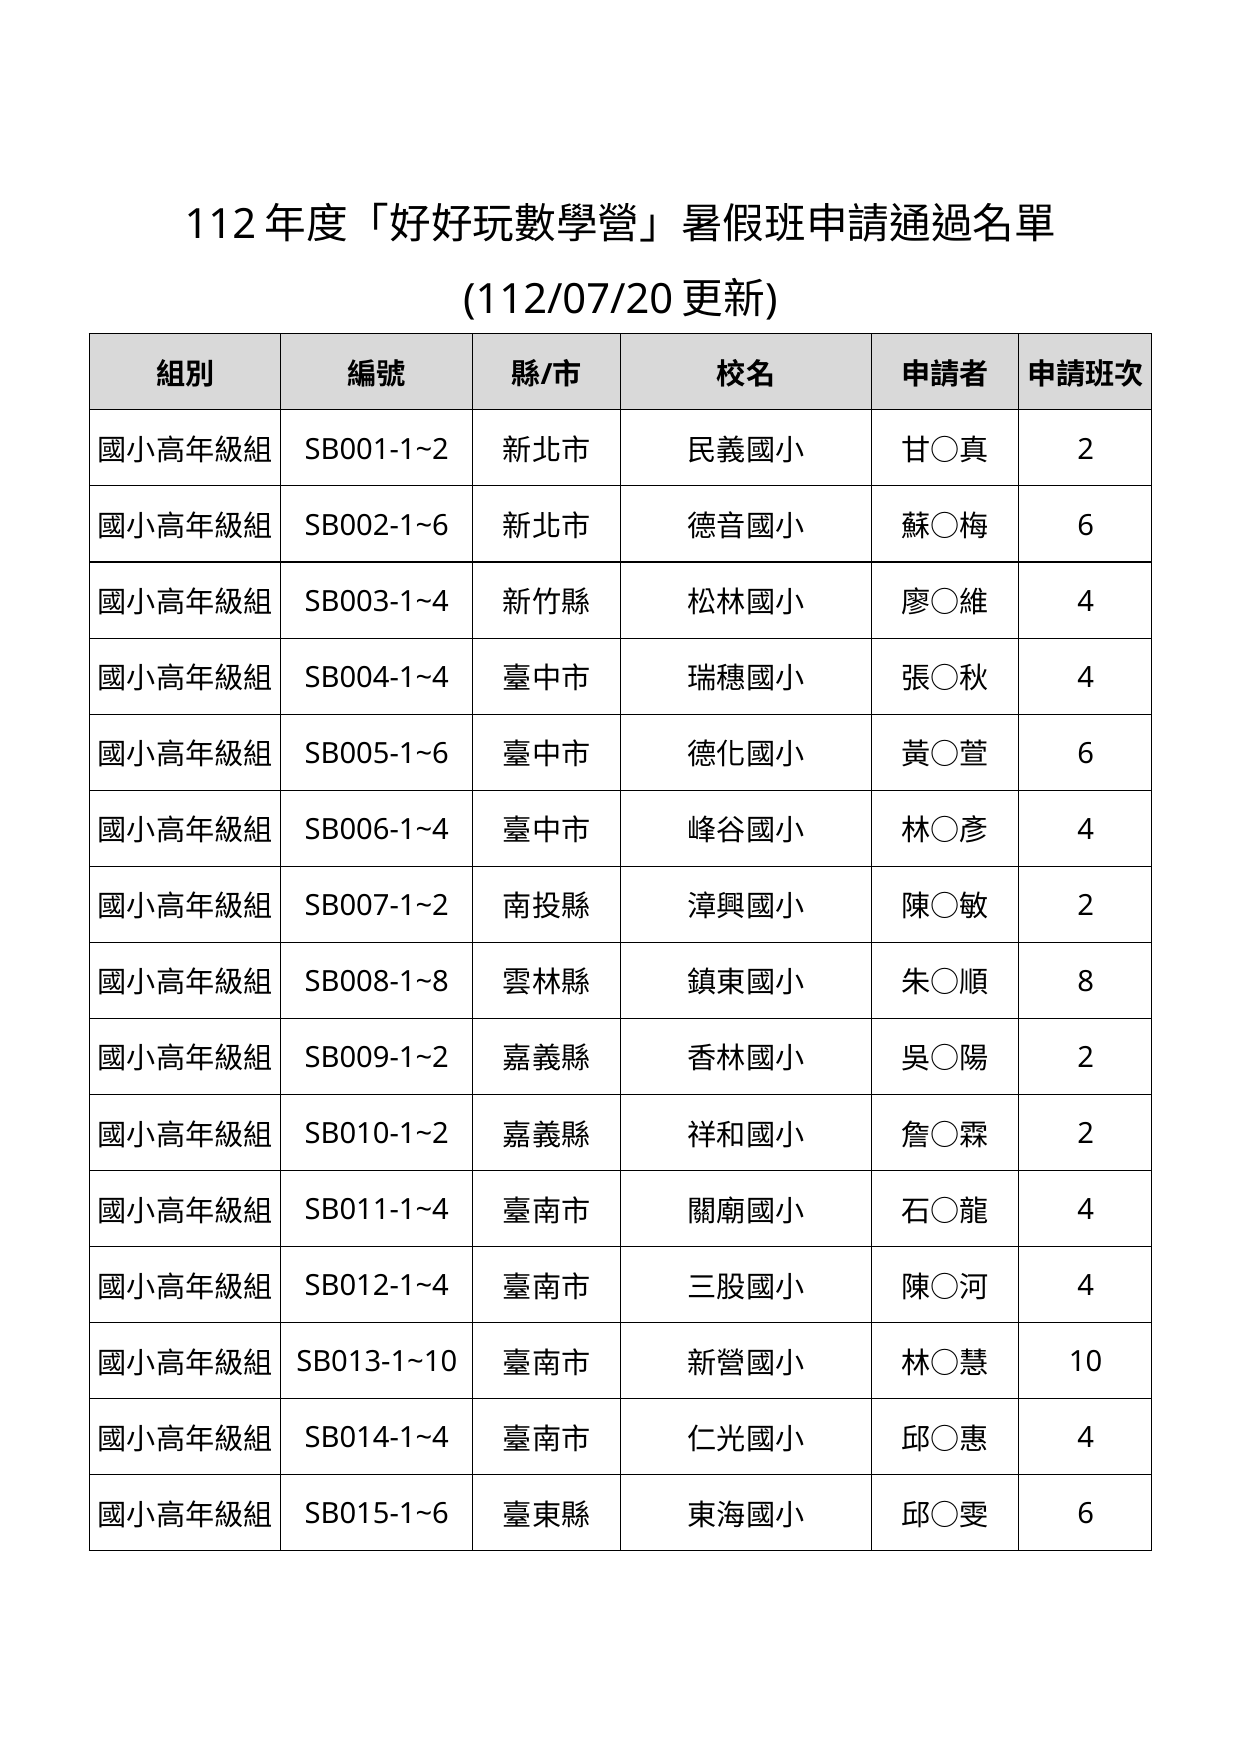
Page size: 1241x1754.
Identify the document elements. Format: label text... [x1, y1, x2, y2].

table_cell 東海國小 [621, 1475, 871, 1550]
table_cell 4 [1019, 1247, 1151, 1322]
table_cell 黃○萱 [872, 715, 1018, 789]
table_cell 國小高年級組 [90, 563, 280, 637]
table_header 編號 [281, 334, 472, 409]
table_cell 德化國小 [621, 715, 871, 789]
table_cell 8 [1019, 943, 1151, 1018]
table_cell 國小高年級組 [90, 1095, 280, 1170]
table_cell 鎮東國小 [621, 943, 871, 1018]
table_cell 4 [1019, 791, 1151, 866]
table_cell 2 [1019, 1095, 1151, 1170]
table_cell 6 [1019, 1475, 1151, 1550]
text 112年度「好好玩數學營」暑假班申請通過名單 [89, 183, 1152, 258]
table_header 校名 [621, 334, 871, 409]
table_cell 南投縣 [473, 867, 620, 942]
table_cell 臺南市 [473, 1171, 620, 1246]
table_header 申請者 [872, 334, 1018, 409]
table_cell 4 [1019, 1171, 1151, 1246]
table_cell SB013-1~10 [281, 1323, 472, 1398]
table_cell 松林國小 [621, 563, 871, 637]
table_cell 國小高年級組 [90, 1475, 280, 1550]
table_cell 朱○順 [872, 943, 1018, 1018]
table_cell 邱○惠 [872, 1399, 1018, 1474]
table_cell 國小高年級組 [90, 943, 280, 1018]
table_cell 峰谷國小 [621, 791, 871, 866]
table_cell 2 [1019, 867, 1151, 942]
table_cell 嘉義縣 [473, 1019, 620, 1094]
table_cell 陳○敏 [872, 867, 1018, 942]
table_cell 嘉義縣 [473, 1095, 620, 1170]
table_header 組別 [90, 334, 280, 409]
table_cell 4 [1019, 563, 1151, 637]
table_cell SB005-1~6 [281, 715, 472, 789]
table_cell 10 [1019, 1323, 1151, 1398]
table_cell 新北市 [473, 410, 620, 485]
table_cell 德音國小 [621, 486, 871, 561]
table_cell 國小高年級組 [90, 867, 280, 942]
table_cell 廖○維 [872, 563, 1018, 637]
table_cell 臺中市 [473, 715, 620, 789]
table_cell 甘○真 [872, 410, 1018, 485]
table_cell SB009-1~2 [281, 1019, 472, 1094]
table_cell 國小高年級組 [90, 1399, 280, 1474]
table_cell 石○龍 [872, 1171, 1018, 1246]
table_cell 臺中市 [473, 791, 620, 866]
table_cell SB006-1~4 [281, 791, 472, 866]
table_cell 陳○河 [872, 1247, 1018, 1322]
table_cell 瑞穗國小 [621, 639, 871, 713]
table_header 縣/市 [473, 334, 620, 409]
table_cell 新營國小 [621, 1323, 871, 1398]
table_cell 國小高年級組 [90, 791, 280, 866]
table_cell 邱○雯 [872, 1475, 1018, 1550]
table_cell SB014-1~4 [281, 1399, 472, 1474]
table_cell 關廟國小 [621, 1171, 871, 1246]
table_cell 新竹縣 [473, 563, 620, 637]
table_cell 祥和國小 [621, 1095, 871, 1170]
table_cell 6 [1019, 715, 1151, 789]
table_cell 國小高年級組 [90, 639, 280, 713]
table_cell 蘇○梅 [872, 486, 1018, 561]
table_cell 國小高年級組 [90, 410, 280, 485]
table_cell SB003-1~4 [281, 563, 472, 637]
table_cell SB002-1~6 [281, 486, 472, 561]
table_cell 民義國小 [621, 410, 871, 485]
table_cell 國小高年級組 [90, 1171, 280, 1246]
table_cell 雲林縣 [473, 943, 620, 1018]
table_cell 臺南市 [473, 1399, 620, 1474]
table_cell SB010-1~2 [281, 1095, 472, 1170]
table_header 申請班次 [1019, 334, 1151, 409]
table_cell 國小高年級組 [90, 1247, 280, 1322]
table_cell SB004-1~4 [281, 639, 472, 713]
table_cell 吳○陽 [872, 1019, 1018, 1094]
table_cell 新北市 [473, 486, 620, 561]
table_cell 香林國小 [621, 1019, 871, 1094]
table_cell SB012-1~4 [281, 1247, 472, 1322]
text (112/07/20更新) [89, 258, 1152, 333]
table_cell 2 [1019, 1019, 1151, 1094]
table_cell SB011-1~4 [281, 1171, 472, 1246]
table_cell 國小高年級組 [90, 1019, 280, 1094]
table_cell 臺東縣 [473, 1475, 620, 1550]
table_cell 臺中市 [473, 639, 620, 713]
table_cell 漳興國小 [621, 867, 871, 942]
table_cell SB007-1~2 [281, 867, 472, 942]
table_cell 國小高年級組 [90, 715, 280, 789]
table_cell SB015-1~6 [281, 1475, 472, 1550]
table_cell 仁光國小 [621, 1399, 871, 1474]
table_cell 6 [1019, 486, 1151, 561]
table_cell SB008-1~8 [281, 943, 472, 1018]
table_cell 三股國小 [621, 1247, 871, 1322]
table_cell 林○慧 [872, 1323, 1018, 1398]
table_cell 臺南市 [473, 1247, 620, 1322]
table_cell 張○秋 [872, 639, 1018, 713]
table_cell SB001-1~2 [281, 410, 472, 485]
table_cell 林○彥 [872, 791, 1018, 866]
table_cell 詹○霖 [872, 1095, 1018, 1170]
table_cell 國小高年級組 [90, 486, 280, 561]
table_cell 國小高年級組 [90, 1323, 280, 1398]
table_cell 4 [1019, 1399, 1151, 1474]
table_cell 臺南市 [473, 1323, 620, 1398]
table_cell 4 [1019, 639, 1151, 713]
table_cell 2 [1019, 410, 1151, 485]
